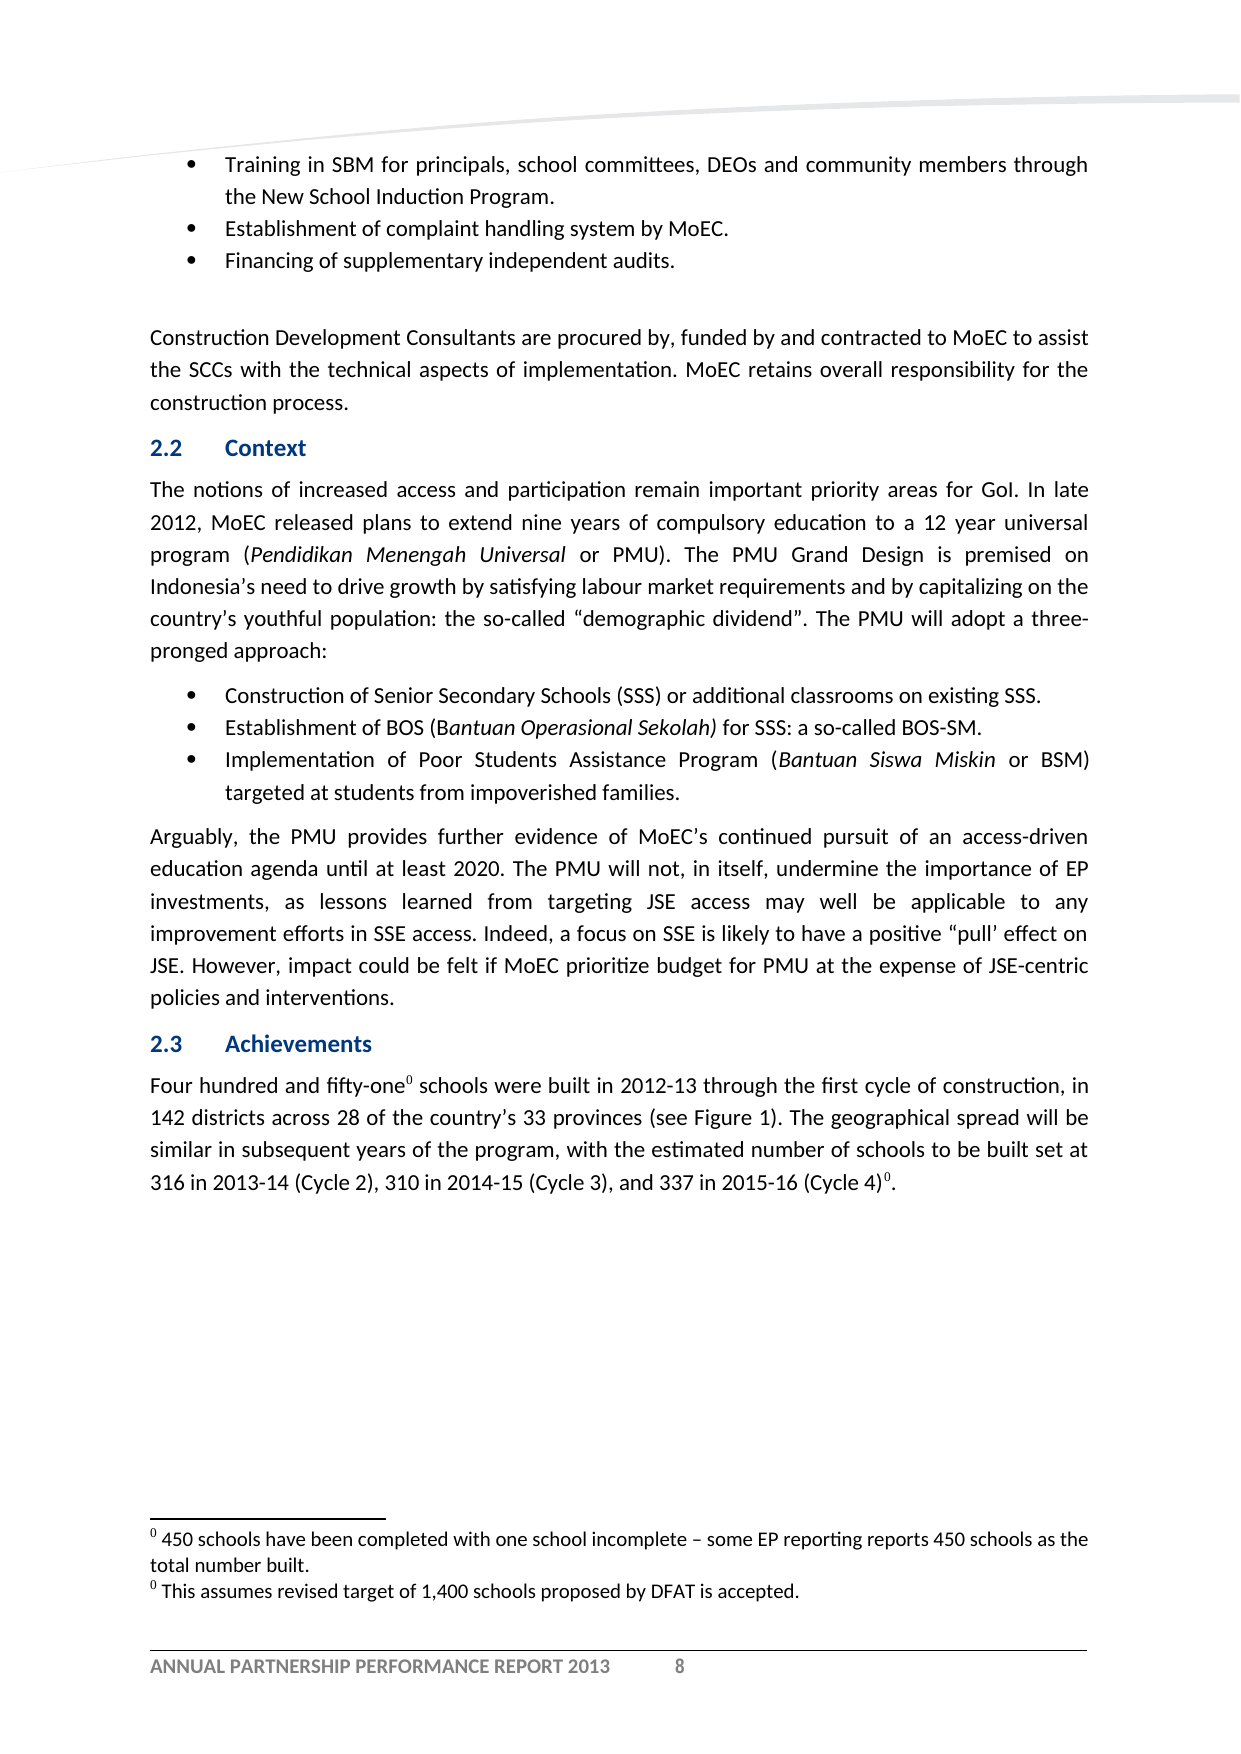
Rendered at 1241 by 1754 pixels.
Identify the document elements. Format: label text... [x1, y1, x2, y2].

list Training in SBM for principals, school committees, DEOs and community members through the New School Induction Program. [187, 150, 1090, 210]
list Construction of Senior Secondary Schools (SSS) or additional classrooms on existing SSS. [187, 681, 1090, 709]
text Arguably, the PMU provides further evidence of MoEC’s continued pursuit of an access-driven education agenda until at least 2020. The PMU will not, in itself, undermine the importance of EP investments, as lessons learned from targeting JSE access may well be applicable to any improvement efforts in SSE access. Indeed, a focus on SSE is likely to have a positive “pull’ effect on JSE. However, impact could be felt if MoEC prioritize budget for PMU at the expense of JSE-centric policies and interventions. [150, 822, 1090, 1011]
list Establishment of BOS (Bantuan Operasional Sekolah) for SSS: a so-called BOS-SM. [187, 713, 1090, 741]
text The notions of increased access and participation remain important priority areas for GoI. In late 2012, MoEC released plans to extend nine years of compulsory education to a 12 year universal program (Pendidikan Menengah Universal or PMU). The PMU Grand Design is premised on Indonesia’s need to drive growth by satisfying labour market requirements and by capitalizing on the country’s youthful population: the so-called “demographic dividend”. The PMU will adopt a three-pronged approach: [150, 476, 1090, 664]
text Construction Development Consultants are procured by, funded by and contracted to MoEC to assist the SCCs with the technical aspects of implementation. MoEC retains overall responsibility for the construction process. [150, 323, 1090, 416]
list Achievements [150, 1028, 1090, 1058]
text Four hundred and fifty-one schools were built in 2012-13 through the first cycle of construction, in 142 districts across 28 of the country’s 33 provinces (see Figure 1). The geographical spread will be similar in subsequent years of the program, with the estimated number of schools to be built set at 316 in 2013-14 (Cycle 2), 310 in 2014-15 (Cycle 3), and 337 in 2015-16 (Cycle 4). [150, 1071, 1090, 1196]
list Financing of supplementary independent audits. [187, 247, 1090, 274]
list Context [150, 432, 1090, 463]
list Establishment of complaint handling system by MoEC. [187, 214, 1090, 242]
list Implementation of Poor Students Assistance Program (Bantuan Siswa Miskin or BSM) targeted at students from impoverished families. [187, 746, 1090, 806]
